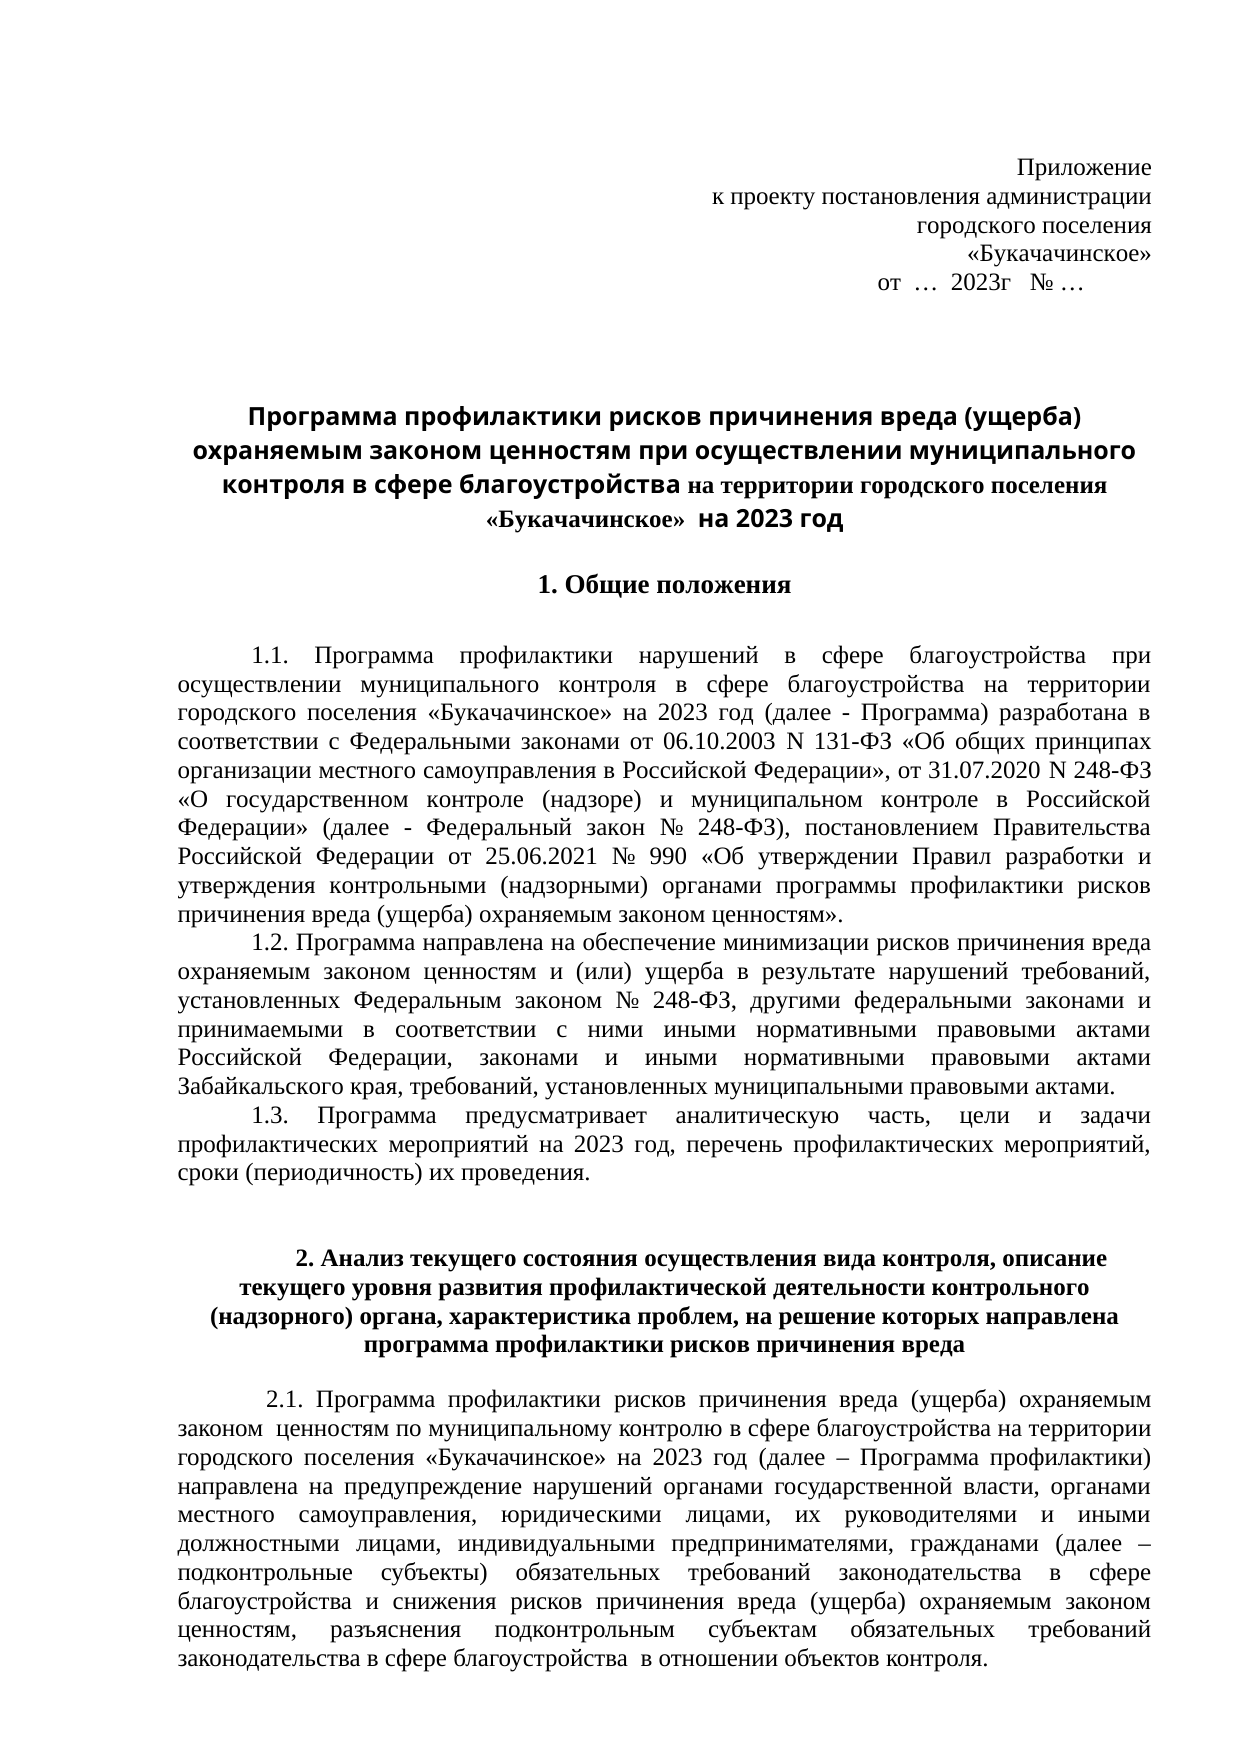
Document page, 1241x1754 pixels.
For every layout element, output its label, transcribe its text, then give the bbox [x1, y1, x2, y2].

text 1.1. Программа профилактики нарушений в сфере благоустройства при осуществлении муниципального контроля в сфере благоустройства на территории городского поселения «Букачачинское» на 2023 год (далее - Программа) разработана в соответствии с Федеральными законами от 06.10.2003 N 131-ФЗ «Об общих принципах организации местного самоуправления в Российской Федерации», от 31.07.2020 N 248-ФЗ «О государственном контроле (надзоре) и муниципальном контроле в Российской Федерации» (далее - Федеральный закон № 248-ФЗ), постановлением Правительства Российской Федерации от 25.06.2021 № 990 «Об утверждении Правил разработки и утверждения контрольными (надзорными) органами программы профилактики рисков причинения вреда (ущерба) охраняемым законом ценностям». [177, 640, 1152, 927]
text «Букачачинское» [177, 238, 1152, 267]
text Приложение [177, 152, 1152, 181]
subtitle 2.1. Программа профилактики рисков причинения вреда (ущерба) охраняемым законом ценностям по муниципальному контролю в сфере благоустройства на территории городского поселения «Букачачинское» на 2023 год (далее – Программа профилактики) направлена на предупреждение нарушений органами государственной власти, органами местного самоуправления, юридическими лицами, их руководителями и иными должностными лицами, индивидуальными предпринимателями, гражданами (далее – подконтрольные субъекты) обязательных требований законодательства в сфере благоустройства и снижения рисков причинения вреда (ущерба) охраняемым законом ценностям, разъяснения подконтрольным субъектам обязательных требований законодательства в сфере благоустройства в отношении объектов контроля. [177, 1384, 1152, 1672]
text Программа профилактики рисков причинения вреда (ущерба) охраняемым законом ценностям при осуществлении муниципального контроля в сфере благоустройства на территории городского поселения «Букачачинское» на 2023 год [177, 398, 1152, 534]
text 2. Анализ текущего состояния осуществления вида контроля, описание текущего уровня развития профилактической деятельности контрольного (надзорного) органа, характеристика проблем, на решение которых направлена программа профилактики рисков причинения вреда [177, 1243, 1152, 1358]
text от … 2023г № … [177, 267, 1152, 296]
text 1. Общие положения [177, 568, 1152, 600]
text 1.2. Программа направлена на обеспечение минимизации рисков причинения вреда охраняемым законом ценностям и (или) ущерба в результате нарушений требований, установленных Федеральным законом № 248-ФЗ, другими федеральными законами и принимаемыми в соответствии с ними иными нормативными правовыми актами Российской Федерации, законами и иными нормативными правовыми актами Забайкальского края, требований, установленных муниципальными правовыми актами. [177, 927, 1152, 1100]
text 1.3. Программа предусматривает аналитическую часть, цели и задачи профилактических мероприятий на 2023 год, перечень профилактических мероприятий, сроки (периодичность) их проведения. [177, 1100, 1152, 1186]
text к проекту постановления администрации городского поселения [177, 181, 1152, 238]
